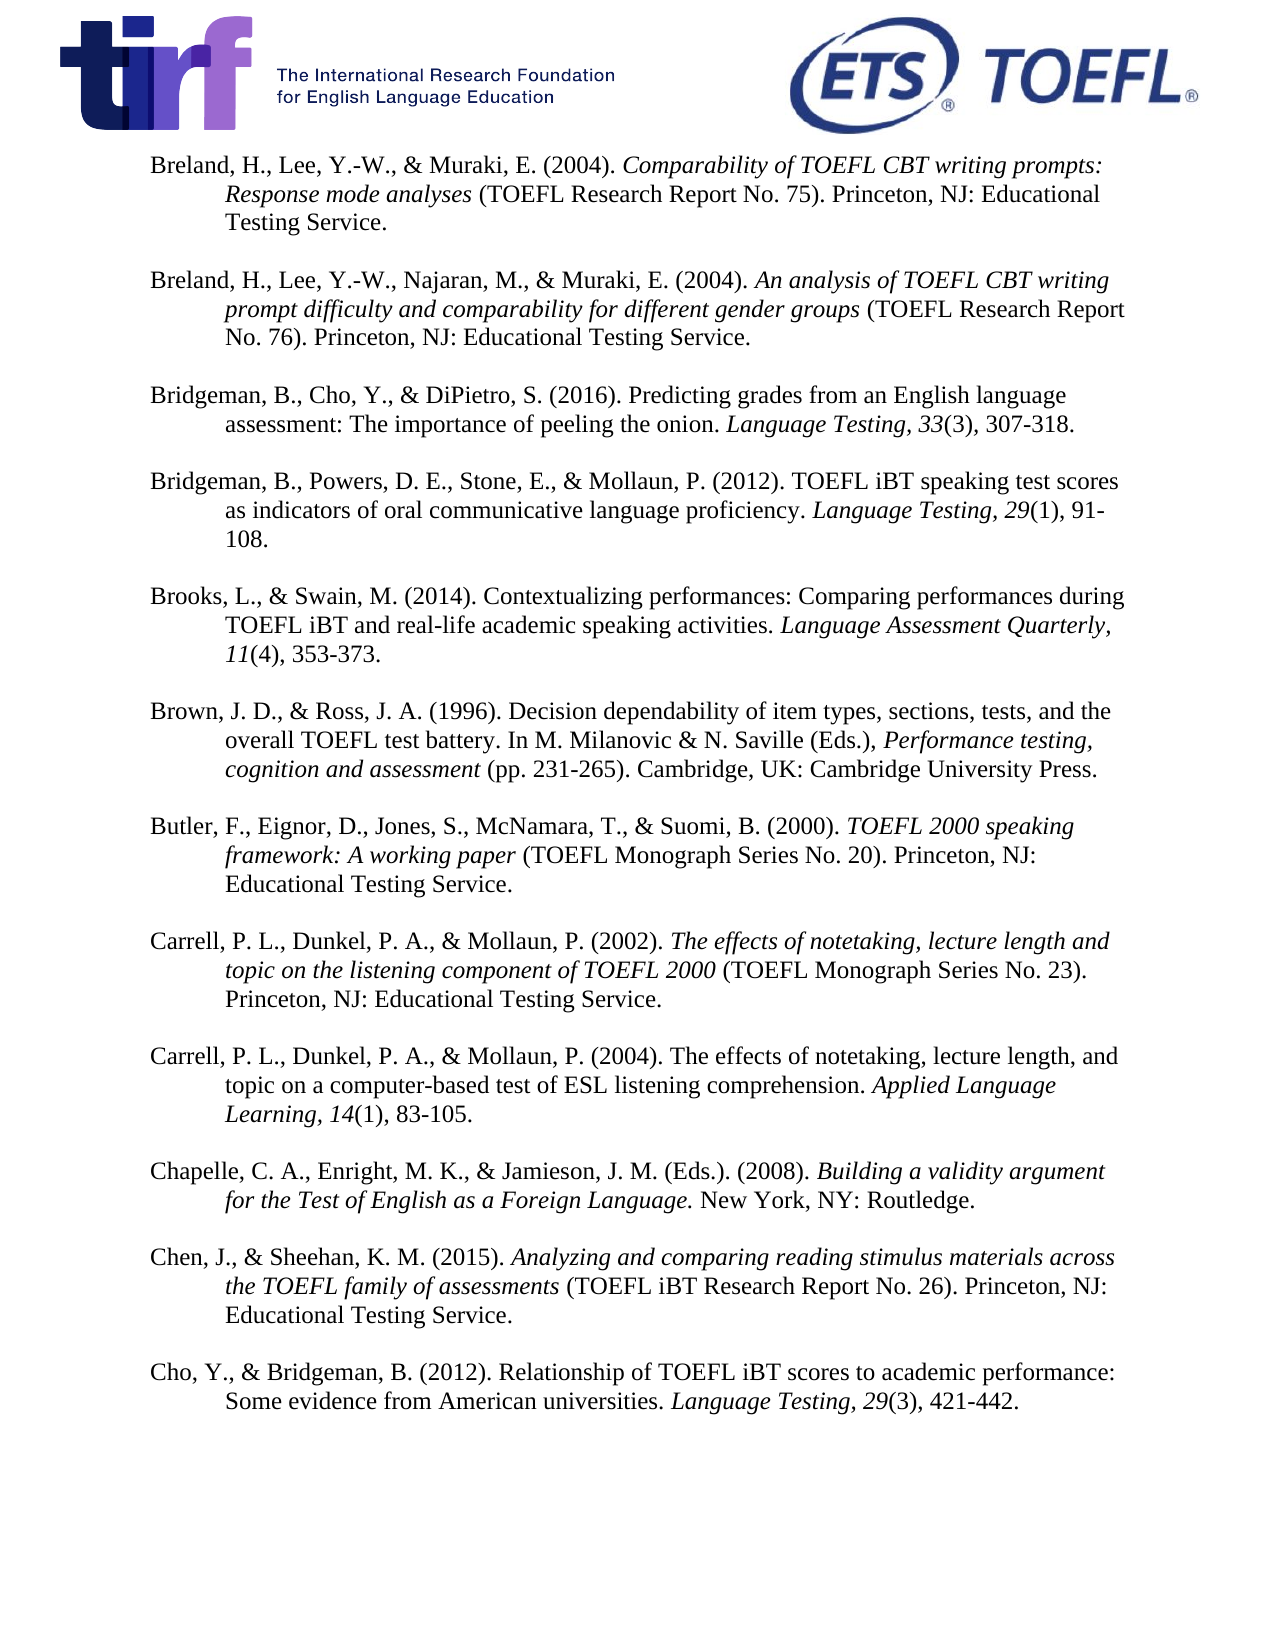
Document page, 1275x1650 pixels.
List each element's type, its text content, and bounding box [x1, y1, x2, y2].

text Brooks, L., & Swain, M. (2014). Contextualizing performances: Comparing performances during TOEFL iBT and real-life academic speaking activities. Language Assessment Quarterly, 11(4), 353-373. [150, 581, 1125, 667]
text Cho, Y., & Bridgeman, B. (2012). Relationship of TOEFL iBT scores to academic performance: Some evidence from American universities. Language Testing, 29(3), 421-442. [150, 1357, 1125, 1415]
text Carrell, P. L., Dunkel, P. A., & Mollaun, P. (2004). The effects of notetaking, lecture length, and topic on a computer-based test of ESL listening comprehension. Applied Language Learning, 14(1), 83-105. [150, 1041, 1125, 1127]
picture [60, 16, 621, 130]
picture [784, 14, 1206, 135]
text Brown, J. D., & Ross, J. A. (1996). Decision dependability of item types, sections, tests, and the overall TOEFL test battery. In M. Milanovic & N. Saville (Eds.), Performance testing, cognition and assessment (pp. 231-265). Cambridge, UK: Cambridge University Press. [150, 696, 1125, 782]
text Breland, H., Lee, Y.-W., Najaran, M., & Muraki, E. (2004). An analysis of TOEFL CBT writing prompt difficulty and comparability for different gender groups (TOEFL Research Report No. 76). Princeton, NJ: Educational Testing Service. [150, 265, 1125, 351]
text Carrell, P. L., Dunkel, P. A., & Mollaun, P. (2002). The effects of notetaking, lecture length and topic on the listening component of TOEFL 2000 (TOEFL Monograph Series No. 23). Princeton, NJ: Educational Testing Service. [150, 926, 1125, 1012]
text Chen, J., & Sheehan, K. M. (2015). Analyzing and comparing reading stimulus materials across the TOEFL family of assessments (TOEFL iBT Research Report No. 26). Princeton, NJ: Educational Testing Service. [150, 1242, 1125, 1329]
text Butler, F., Eignor, D., Jones, S., McNamara, T., & Suomi, B. (2000). TOEFL 2000 speaking framework: A working paper (TOEFL Monograph Series No. 20). Princeton, NJ: Educational Testing Service. [150, 811, 1125, 897]
text Chapelle, C. A., Enright, M. K., & Jamieson, J. M. (Eds.). (2008). Building a validity argument for the Test of English as a Foreign Language. New York, NY: Routledge. [150, 1156, 1125, 1214]
text Breland, H., Lee, Y.-W., & Muraki, E. (2004). Comparability of TOEFL CBT writing prompts: Response mode analyses (TOEFL Research Report No. 75). Princeton, NJ: Educational Testing Service. [150, 150, 1125, 236]
text Bridgeman, B., Cho, Y., & DiPietro, S. (2016). Predicting grades from an English language assessment: The importance of peeling the onion. Language Testing, 33(3), 307-318. [150, 380, 1125, 437]
text Bridgeman, B., Powers, D. E., Stone, E., & Mollaun, P. (2012). TOEFL iBT speaking test scores as indicators of oral communicative language proficiency. Language Testing, 29(1), 91-108. [150, 466, 1125, 552]
